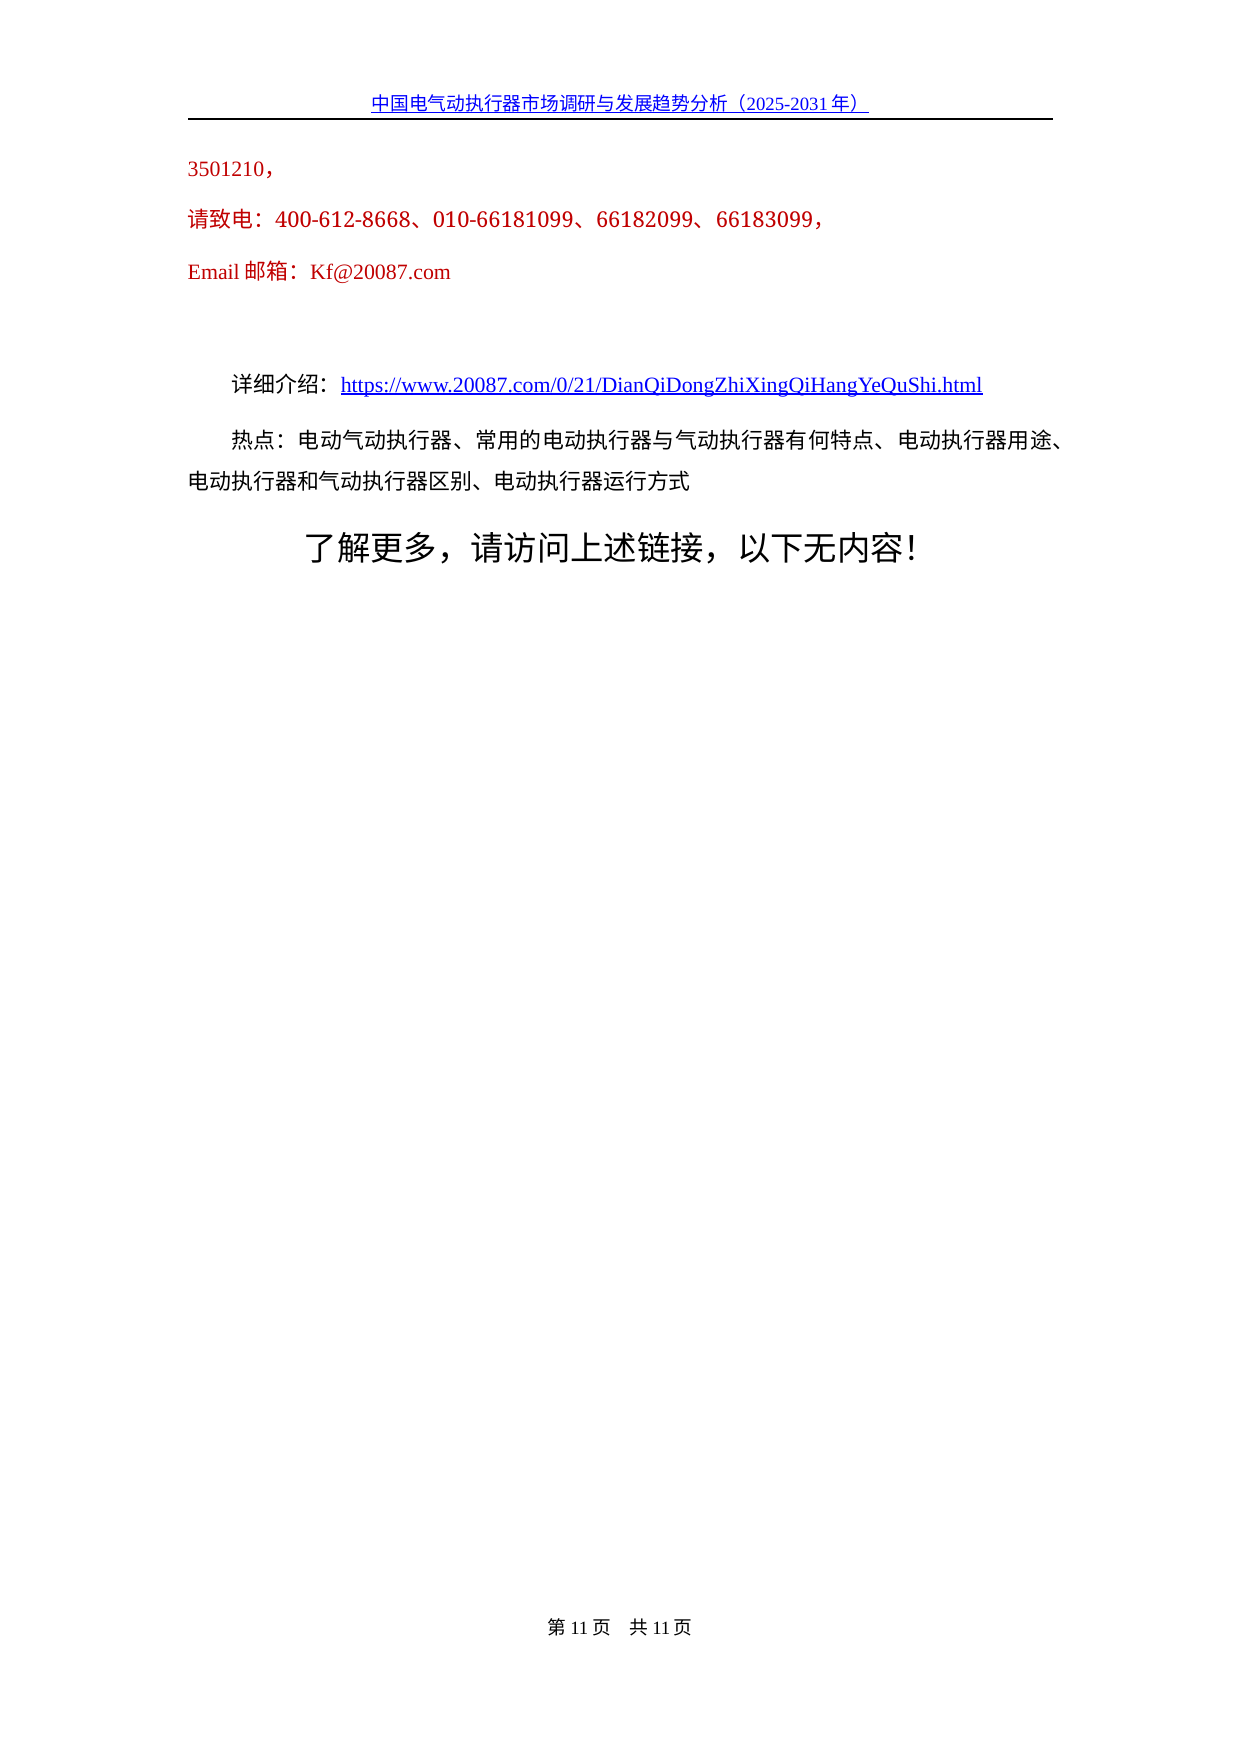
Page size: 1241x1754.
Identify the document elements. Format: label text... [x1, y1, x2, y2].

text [187, 150, 1053, 183]
text Email邮箱：Kf@20087.com [187, 253, 1053, 286]
text 热点：电动气动执行器、常用的电动执行器与气动执行器有何特点、电动执行器用途、电动执行器和气动执行器区别、电动执行器运行方式 [187, 423, 1053, 496]
text 请致电：400-612-8668、010-66181099、66182099、66183099， [187, 202, 1053, 234]
title 了解更多，请访问上述链接，以下无内容！ [187, 514, 1053, 579]
text 详细介绍：https://www.20087.com/0/21/DianQiDongZhiXingQiHangYeQuShi.html [187, 366, 1053, 399]
